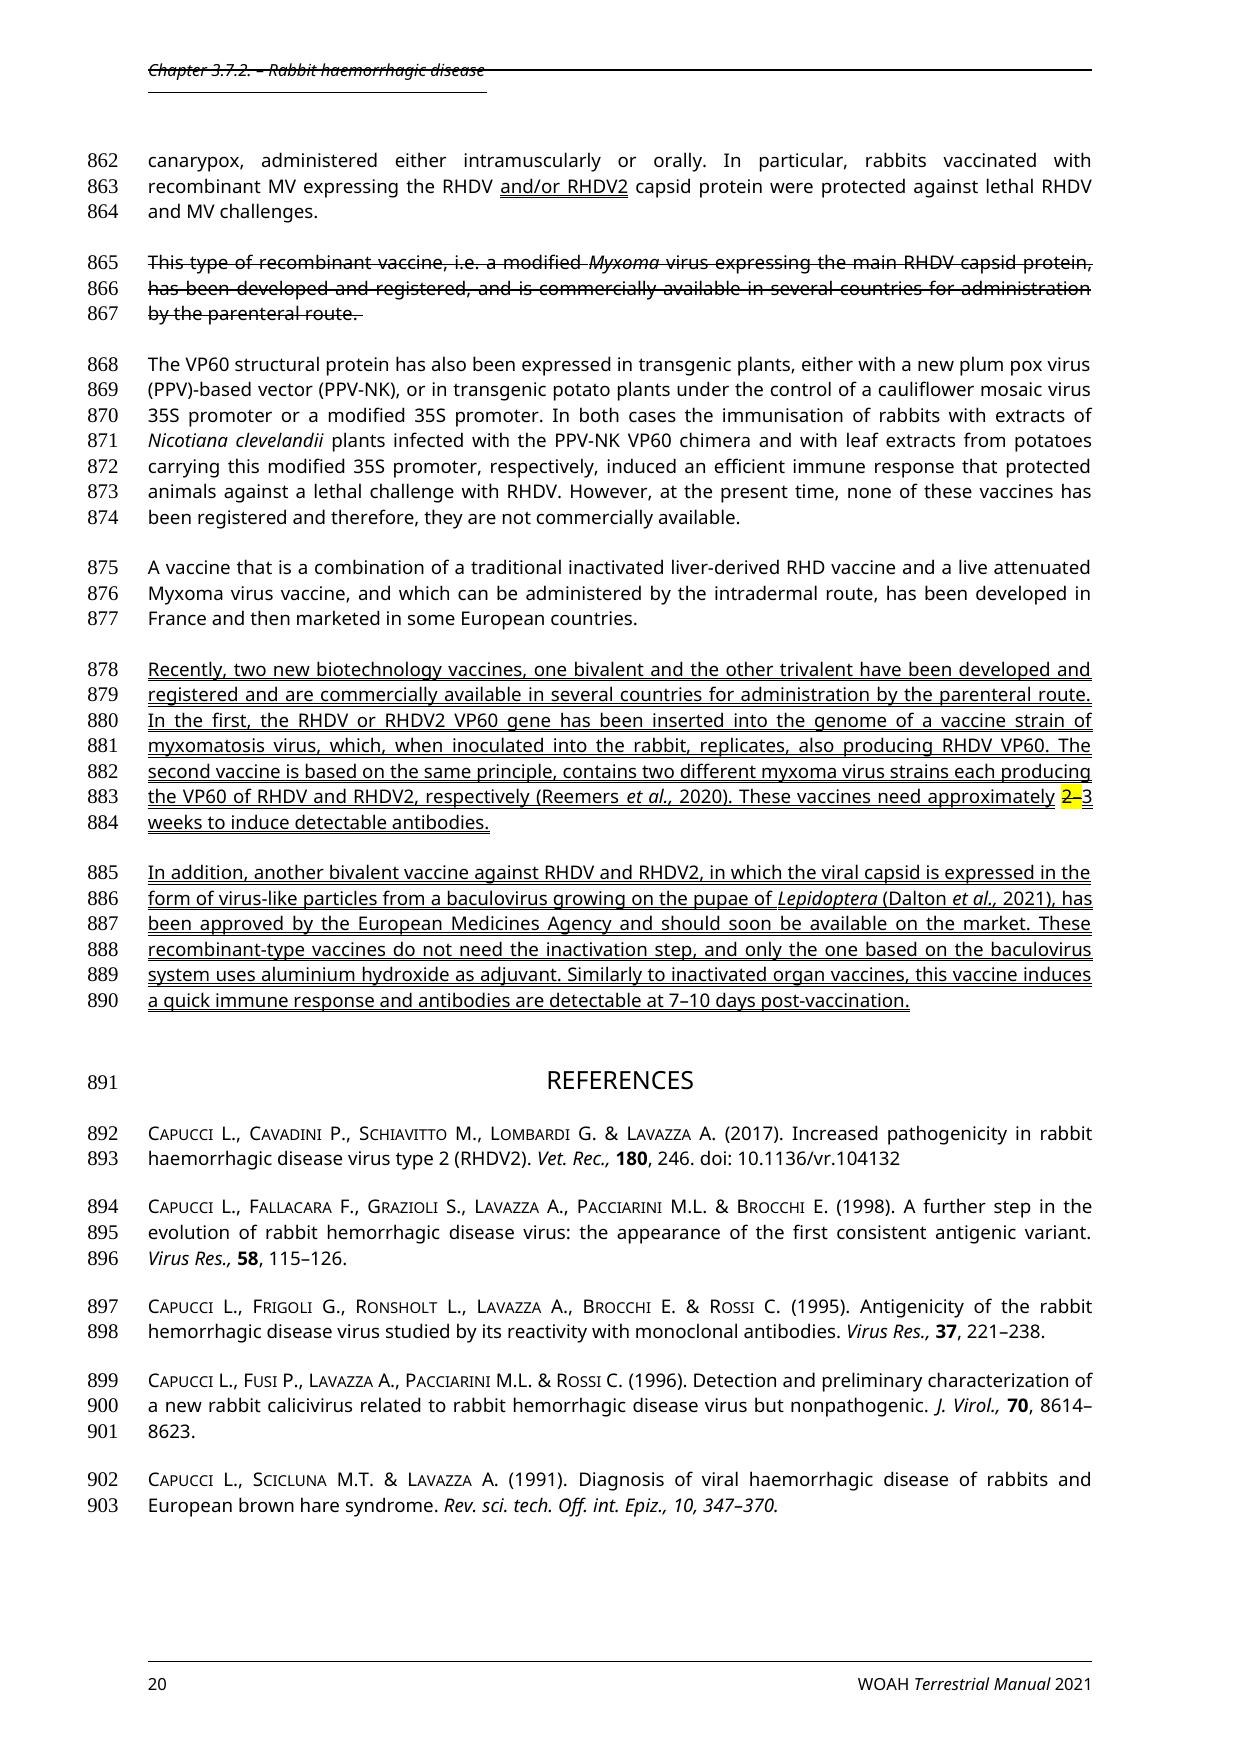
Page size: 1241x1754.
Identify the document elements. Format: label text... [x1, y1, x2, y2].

text In addition, another bivalent vaccine against RHDV and RHDV2, in which the viral capsid is expressed in the form of virus-like particles from a baculovirus growing on the pupae of Lepidoptera (Dalton et al., 2021), has been approved by the European Medicines Agency and should soon be available on the market. These recombinant-type vaccines do not need the inactivation step, and only the one based on the baculovirus system uses aluminium hydroxide as adjuvant. Similarly to inactivated organ vaccines, this vaccine induces a quick immune response and antibodies are detectable at 7–10 days post-vaccination. [148, 860, 1092, 907]
text A vaccine that is a combination of a traditional inactivated liver-derived RHD vaccine and a live attenuated Myxoma virus vaccine, and which can be administered by the intradermal route, has been developed in France and then marketed in some European countries. [148, 554, 1092, 631]
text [148, 148, 1092, 224]
title REFERENCES [148, 1063, 1092, 1097]
text This type of recombinant vaccine, i.e. a modified Myxoma virus expressing the main RHDV capsid protein, has been developed and registered, and is commercially available in several countries for administration by the parenteral route. [148, 265, 1092, 326]
text Capucci L., Fusi P., Lavazza A., Pacciarini M.L. & Rossi C. (1996). Detection and preliminary characterization of a new rabbit calicivirus related to rabbit hemorrhagic disease virus but nonpathogenic. J. Virol., 70, 8614–8623. [148, 1367, 1092, 1444]
text Recently, two new biotechnology vaccines, one bivalent and the other trivalent have been developed and registered and are commercially available in several countries for administration by the parenteral route. In the first, the RHDV or RHDV2 VP60 gene has been inserted into the genome of a vaccine strain of myxomatosis virus, which, when inoculated into the rabbit, replicates, also producing RHDV VP60. The second vaccine is based on the same principle, contains two different myxoma virus strains each producing the VP60 of RHDV and RHDV2, respectively (Reemers et al., 2020). These vaccines need approximately 2–3 weeks to induce detectable antibodies. [148, 783, 1092, 835]
text Capucci L., Scicluna M.T. & Lavazza A. (1991). Diagnosis of viral haemorrhagic disease of rabbits and European brown hare syndrome. Rev. sci. tech. Off. int. Epiz., 10, 347–370. [148, 1467, 1092, 1518]
text Capucci L., Cavadini P., Schiavitto M., Lombardi G. & Lavazza A. (2017). Increased pathogenicity in rabbit haemorrhagic disease virus type 2 (RHDV2). Vet. Rec., 180, 246. doi: 10.1136/vr.104132 [148, 1120, 1092, 1171]
text Capucci L., Fallacara F., Grazioli S., Lavazza A., Pacciarini M.L. & Brocchi E. (1998). A further step in the evolution of rabbit hemorrhagic disease virus: the appearance of the first consistent antigenic variant. Virus Res., 58, 115–126. [148, 1194, 1092, 1270]
text The VP60 structural protein has also been expressed in transgenic plants, either with a new plum pox virus (PPV)-based vector (PPV-NK), or in transgenic potato plants under the control of a cauliflower mosaic virus 35S promoter or a modified 35S promoter. In both cases the immunisation of rabbits with extracts of Nicotiana clevelandii plants infected with the PPV-NK VP60 chimera and with leaf extracts from potatoes carrying this modified 35S promoter, respectively, induced an efficient immune response that protected animals against a lethal challenge with RHDV. However, at the present time, none of these vaccines has been registered and therefore, they are not commercially available. [148, 351, 1092, 529]
text Capucci L., Frigoli G., Ronsholt L., Lavazza A., Brocchi E. & Rossi C. (1995). Antigenicity of the rabbit hemorrhagic disease virus studied by its reactivity with monoclonal antibodies. Virus Res., 37, 221–238. [148, 1293, 1092, 1344]
text This type of recombinant vaccine, i.e. a modified Myxoma virus expressing the main RHDV capsid protein, has been developed and registered, and is commercially available in several countries for administration by the parenteral route. [148, 249, 1092, 264]
